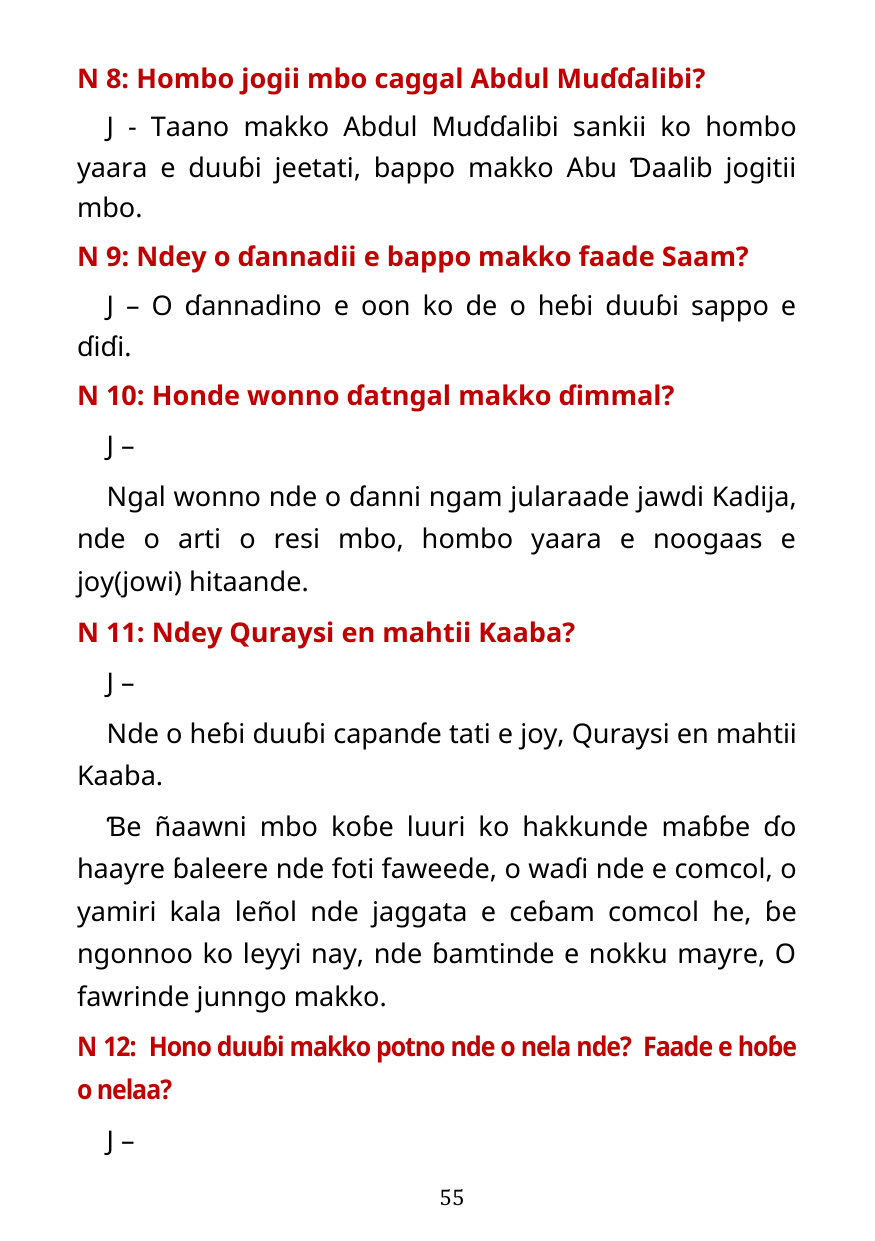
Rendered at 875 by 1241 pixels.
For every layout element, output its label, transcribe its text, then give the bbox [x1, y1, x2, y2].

text Nde o heɓi duuɓi capanɗe tati e joy, Quraysi en mahtii Kaaba. [77, 714, 797, 794]
subtitle N 12: Hono duuɓi makko potno nde o nela nde? Faade e hoɓe o nelaa? [77, 1028, 797, 1107]
text J – [77, 664, 797, 701]
subtitle N 9: Ndey o ɗannadii e bappo makko faade Saam? [77, 238, 797, 275]
text Ngal wonno nde o ɗanni ngam jularaade jawdi Kadija, nde o arti o resi mbo, hombo yaara e noogaas e joy(jowi) hitaande. [77, 477, 797, 599]
text J – [77, 1121, 797, 1158]
text Ɓe ñaawni mbo koɓe luuri ko hakkunde maɓɓe ɗo haaƴre ɓaleere nde foti faweede, o waɗi nde e comcol, o yamiri kala leñol nde jaggata e ceɓam comcol he, ɓe ngonnoo ko leƴƴi nay, nde ɓamtinde e nokku mayre, O fawrinde junngo makko. [77, 808, 797, 1014]
subtitle N 11: Ndey Quraysi en mahtii Kaaba? [77, 613, 797, 650]
text J – O ɗannadino e oon ko de o heɓi duuɓi sappo e ɗiɗi. [77, 287, 797, 364]
subtitle N 8: Hombo jogii mbo caggal Abdul Muɗɗalibi? [77, 59, 797, 96]
subtitle N 10: Honde wonno ɗatngal makko ɗimmal? [77, 376, 797, 413]
text J – [77, 427, 797, 464]
text J - Taano makko Abdul Muɗɗalibi sankii ko hombo yaara e duuɓi jeetati, bappo makko Abu Ɗaalib jogitii mbo. [77, 108, 797, 226]
